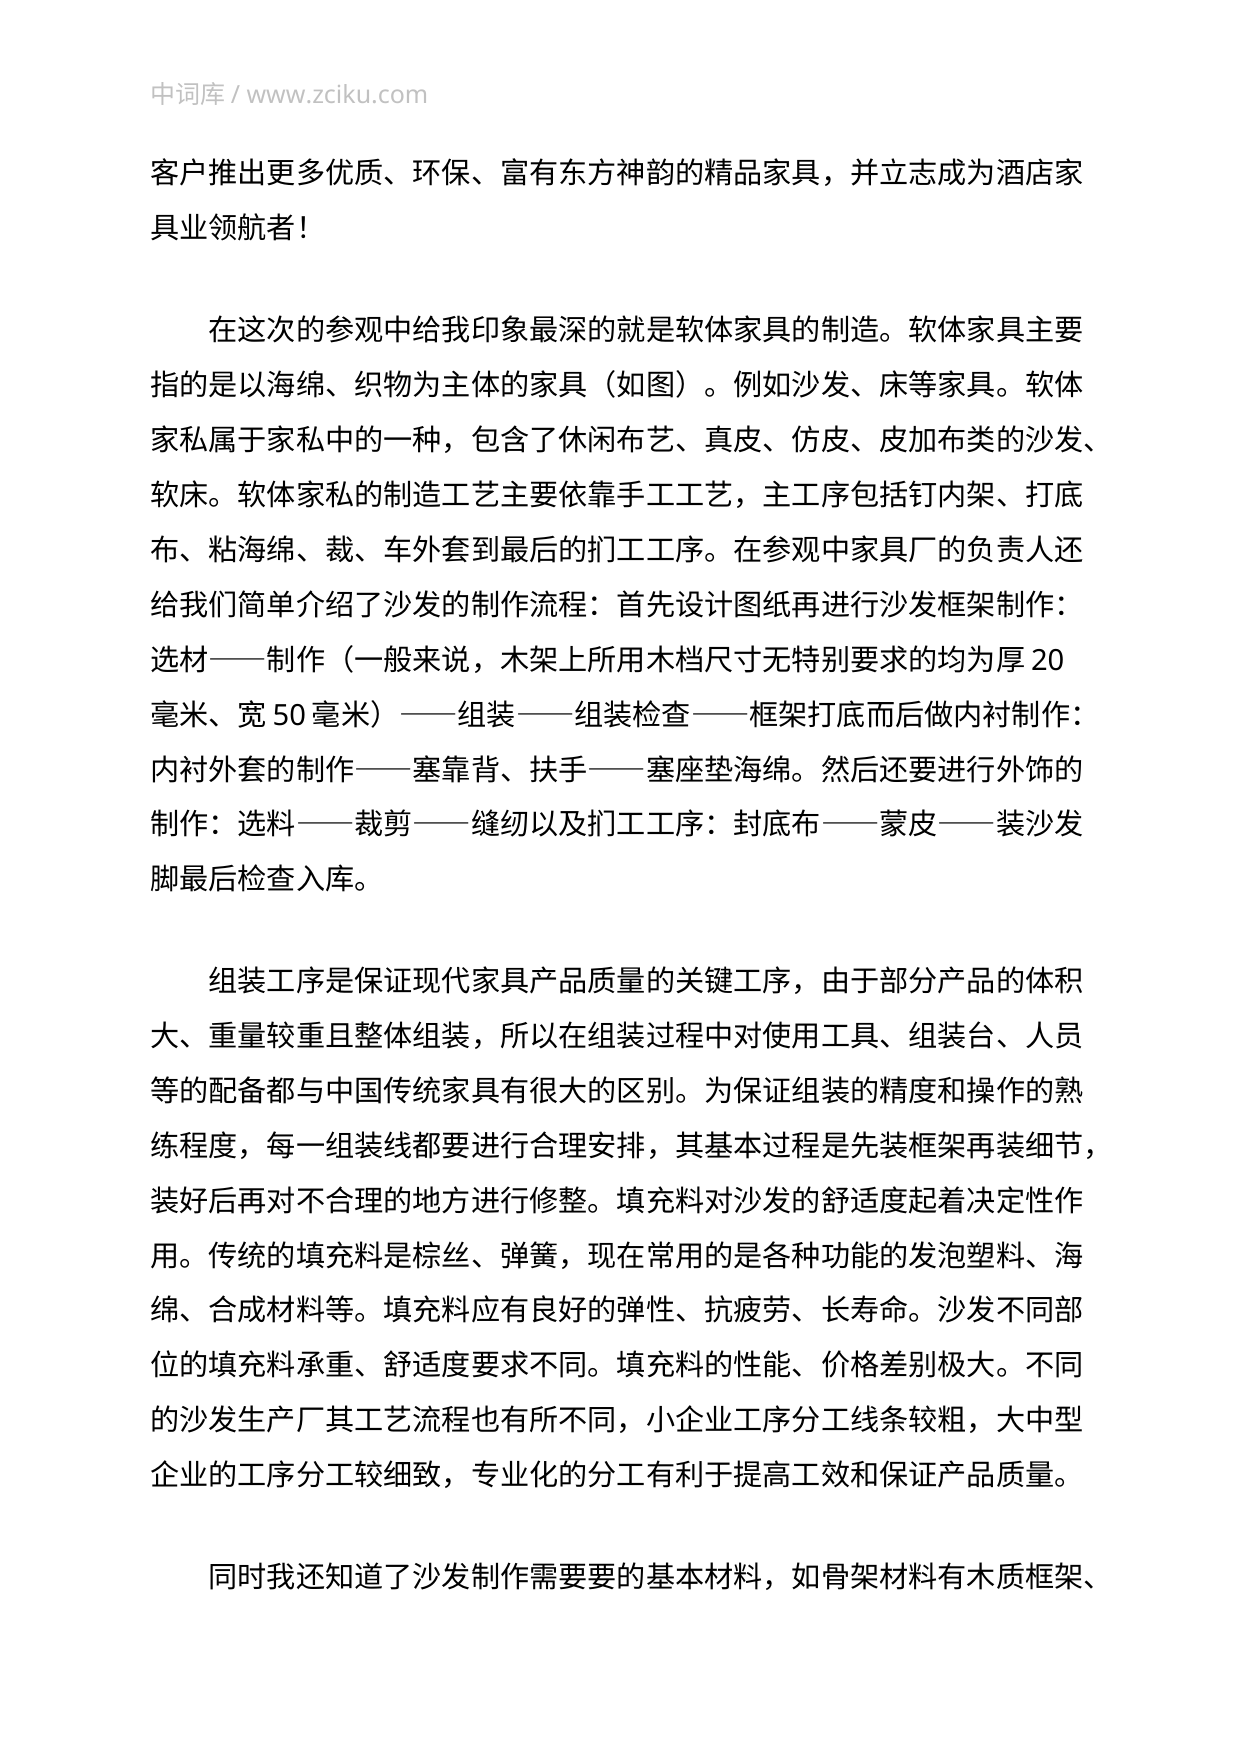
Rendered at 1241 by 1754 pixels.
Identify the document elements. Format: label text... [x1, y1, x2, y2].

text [150, 1553, 1090, 1596]
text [150, 150, 1090, 247]
text 组装工序是保证现代家具产品质量的关键工序，由于部分产品的体积大、重量较重且整体组装，所以在组装过程中对使用工具、组装台、人员等的配备都与中国传统家具有很大的区别。为保证组装的精度和操作的熟练程度，每一组装线都要进行合理安排，其基本过程是先装框架再装细节，装好后再对不合理的地方进行修整。填充料对沙发的舒适度起着决定性作用。传统的填充料是棕丝、弹簧，现在常用的是各种功能的发泡塑料、海绵、合成材料等。填充料应有良好的弹性、抗疲劳、长寿命。沙发不同部位的填充料承重、舒适度要求不同。填充料的性能、价格差别极大。不同的沙发生产厂其工艺流程也有所不同，小企业工序分工线条较粗，大中型企业的工序分工较细致，专业化的分工有利于提高工效和保证产品质量。 [150, 958, 1090, 1494]
text 在这次的参观中给我印象最深的就是软体家具的制造。软体家具主要指的是以海绵、织物为主体的家具（如图）。例如沙发、床等家具。软体家私属于家私中的一种，包含了休闲布艺、真皮、仿皮、皮加布类的沙发、软床。软体家私的制造工艺主要依靠手工工艺，主工序包括钉内架、打底布、粘海绵、裁、车外套到最后的扪工工序。在参观中家具厂的负责人还给我们简单介绍了沙发的制作流程：首先设计图纸再进行沙发框架制作：选材——制作（一般来说，木架上所用木档尺寸无特别要求的均为厚20毫米、宽50毫米）——组装——组装检查——框架打底而后做内衬制作：内衬外套的制作——塞靠背、扶手——塞座垫海绵。然后还要进行外饰的制作：选料——裁剪——缝纫以及扪工工序：封底布——蒙皮——装沙发脚最后检查入库。 [150, 307, 1090, 898]
